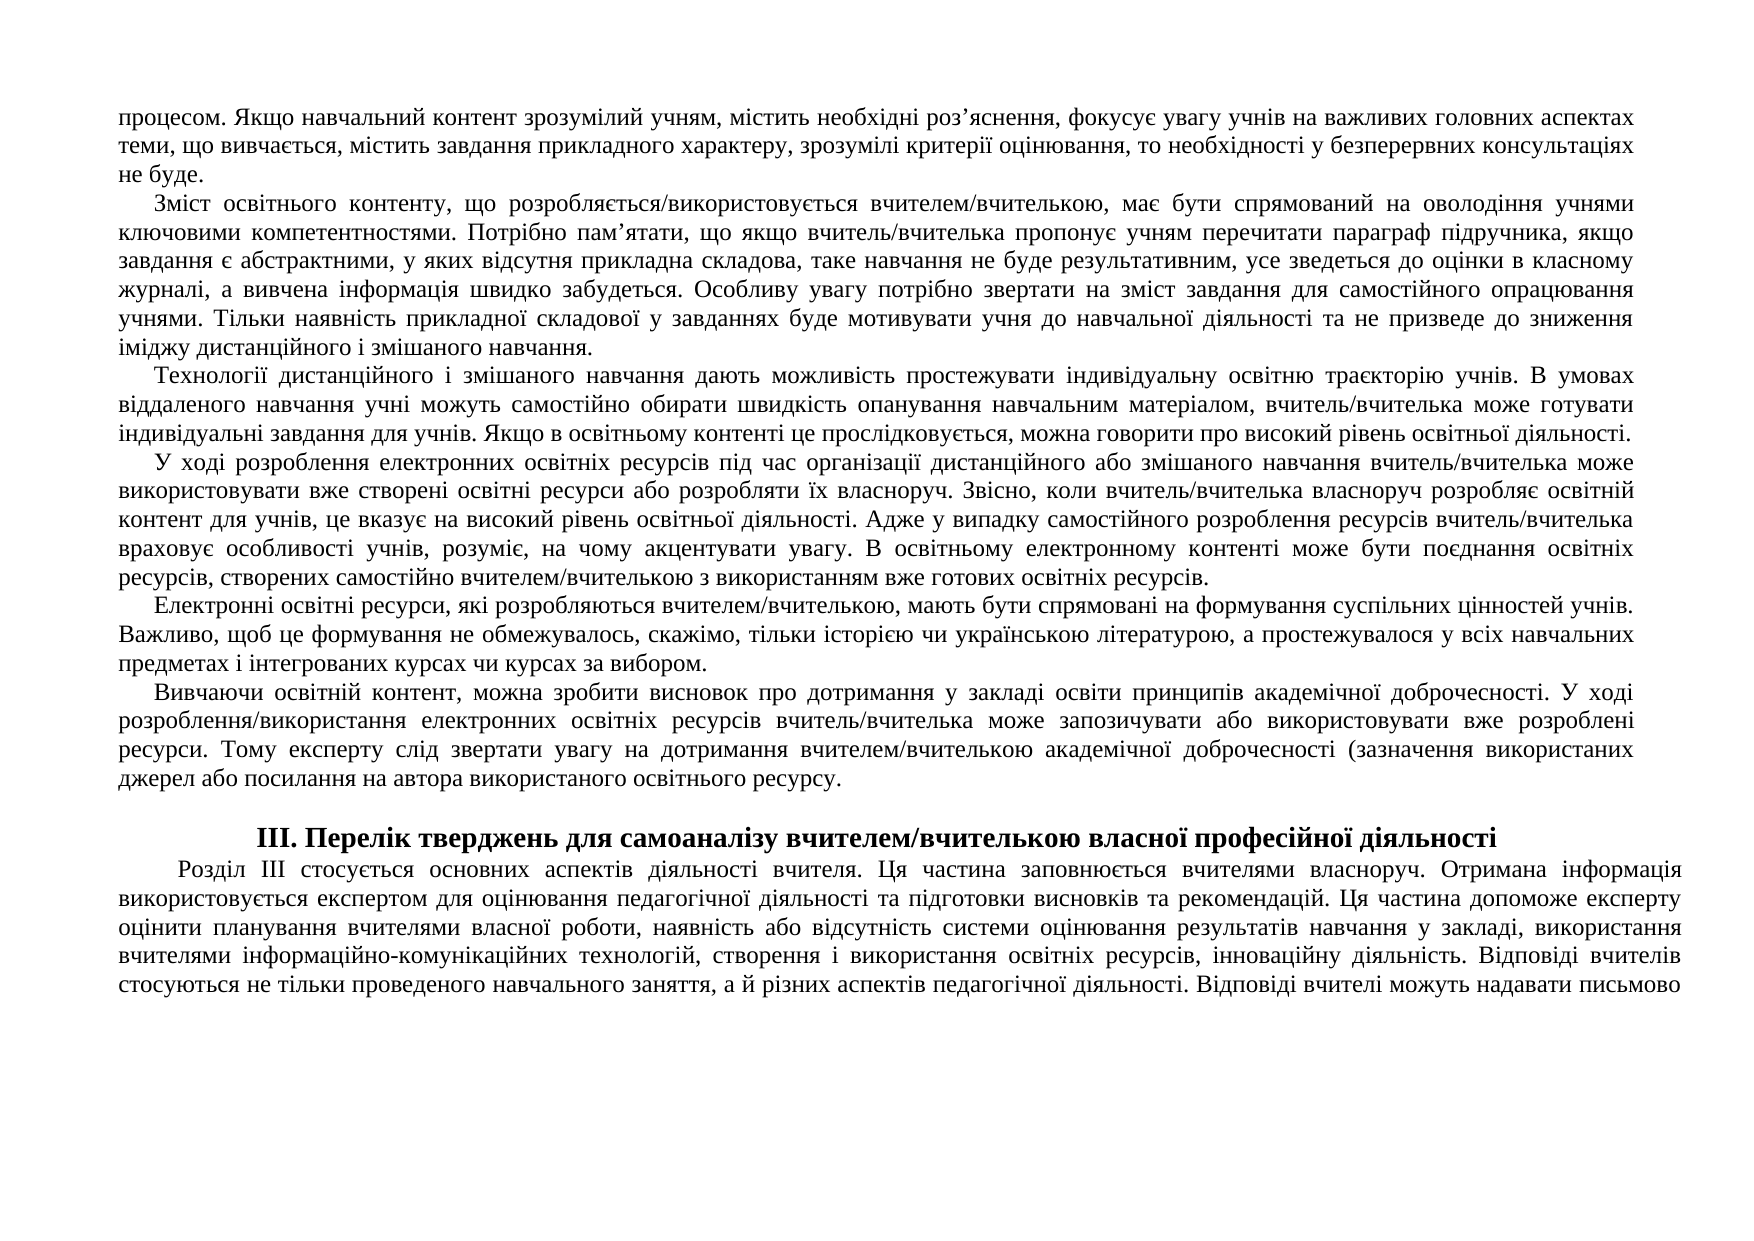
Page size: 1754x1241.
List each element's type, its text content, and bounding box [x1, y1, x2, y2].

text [118, 854, 1683, 998]
text Зміст освітнього контенту, що розробляється/використовується вчителем/вчителькою, має бути спрямований на оволодіння учнями ключовими компетентностями. Потрібно пам’ятати, що якщо вчитель/вчителька пропонує учням перечитати параграф підручника, якщо завдання є абстрактними, у яких відсутня прикладна складова, таке навчання не буде результативним, усе зведеться до оцінки в класному журналі, а вивчена інформація швидко забудеться. Особливу увагу потрібно звертати на зміст завдання для самостійного опрацювання учнями. Тільки наявність прикладної складової у завданнях буде мотивувати учня до навчальної діяльності та не призведе до зниження іміджу дистанційного і змішаного навчання. [118, 188, 1636, 361]
text Електронні освітні ресурси, які розробляються вчителем/вчителькою, мають бути спрямовані на формування суспільних цінностей учнів. Важливо, щоб це формування не обмежувалось, скажімо, тільки історією чи українською літературою, а простежувалося у всіх навчальних предметах і інтегрованих курсах чи курсах за вибором. [118, 591, 1636, 677]
text У ході розроблення електронних освітніх ресурсів під час організації дистанційного або змішаного навчання вчитель/вчителька може використовувати вже створені освітні ресурси або розробляти їх власноруч. Звісно, коли вчитель/вчителька власноруч розробляє освітній контент для учнів, це вказує на високий рівень освітньої діяльності. Адже у випадку самостійного розроблення ресурсів вчитель/вчителька враховує особливості учнів, розуміє, на чому акцентувати увагу. В освітньому електронному контенті може бути поєднання освітніх ресурсів, створених самостійно вчителем/вчителькою з використанням вже готових освітніх ресурсів. [118, 447, 1636, 591]
text Вивчаючи освітній контент, можна зробити висновок про дотримання у закладі освіти принципів академічної доброчесності. У ході розроблення/використання електронних освітніх ресурсів вчитель/вчителька може запозичувати або використовувати вже розроблені ресурси. Тому експерту слід звертати увагу на дотримання вчителем/вчителькою академічної доброчесності (зазначення використаних джерел або посилання на автора використаного освітнього ресурсу. [118, 677, 1636, 792]
text ІІІ. Перелік тверджень для самоаналізу вчителем/вчителькою власної професійної діяльності [118, 821, 1636, 854]
text Технології дистанційного і змішаного навчання дають можливість простежувати індивідуальну освітню траєкторію учнів. В умовах віддаленого навчання учні можуть самостійно обирати швидкість опанування навчальним матеріалом, вчитель/вчителька може готувати індивідуальні завдання для учнів. Якщо в освітньому контенті це прослідковується, можна говорити про високий рівень освітньої діяльності. [118, 361, 1636, 447]
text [118, 102, 1636, 188]
